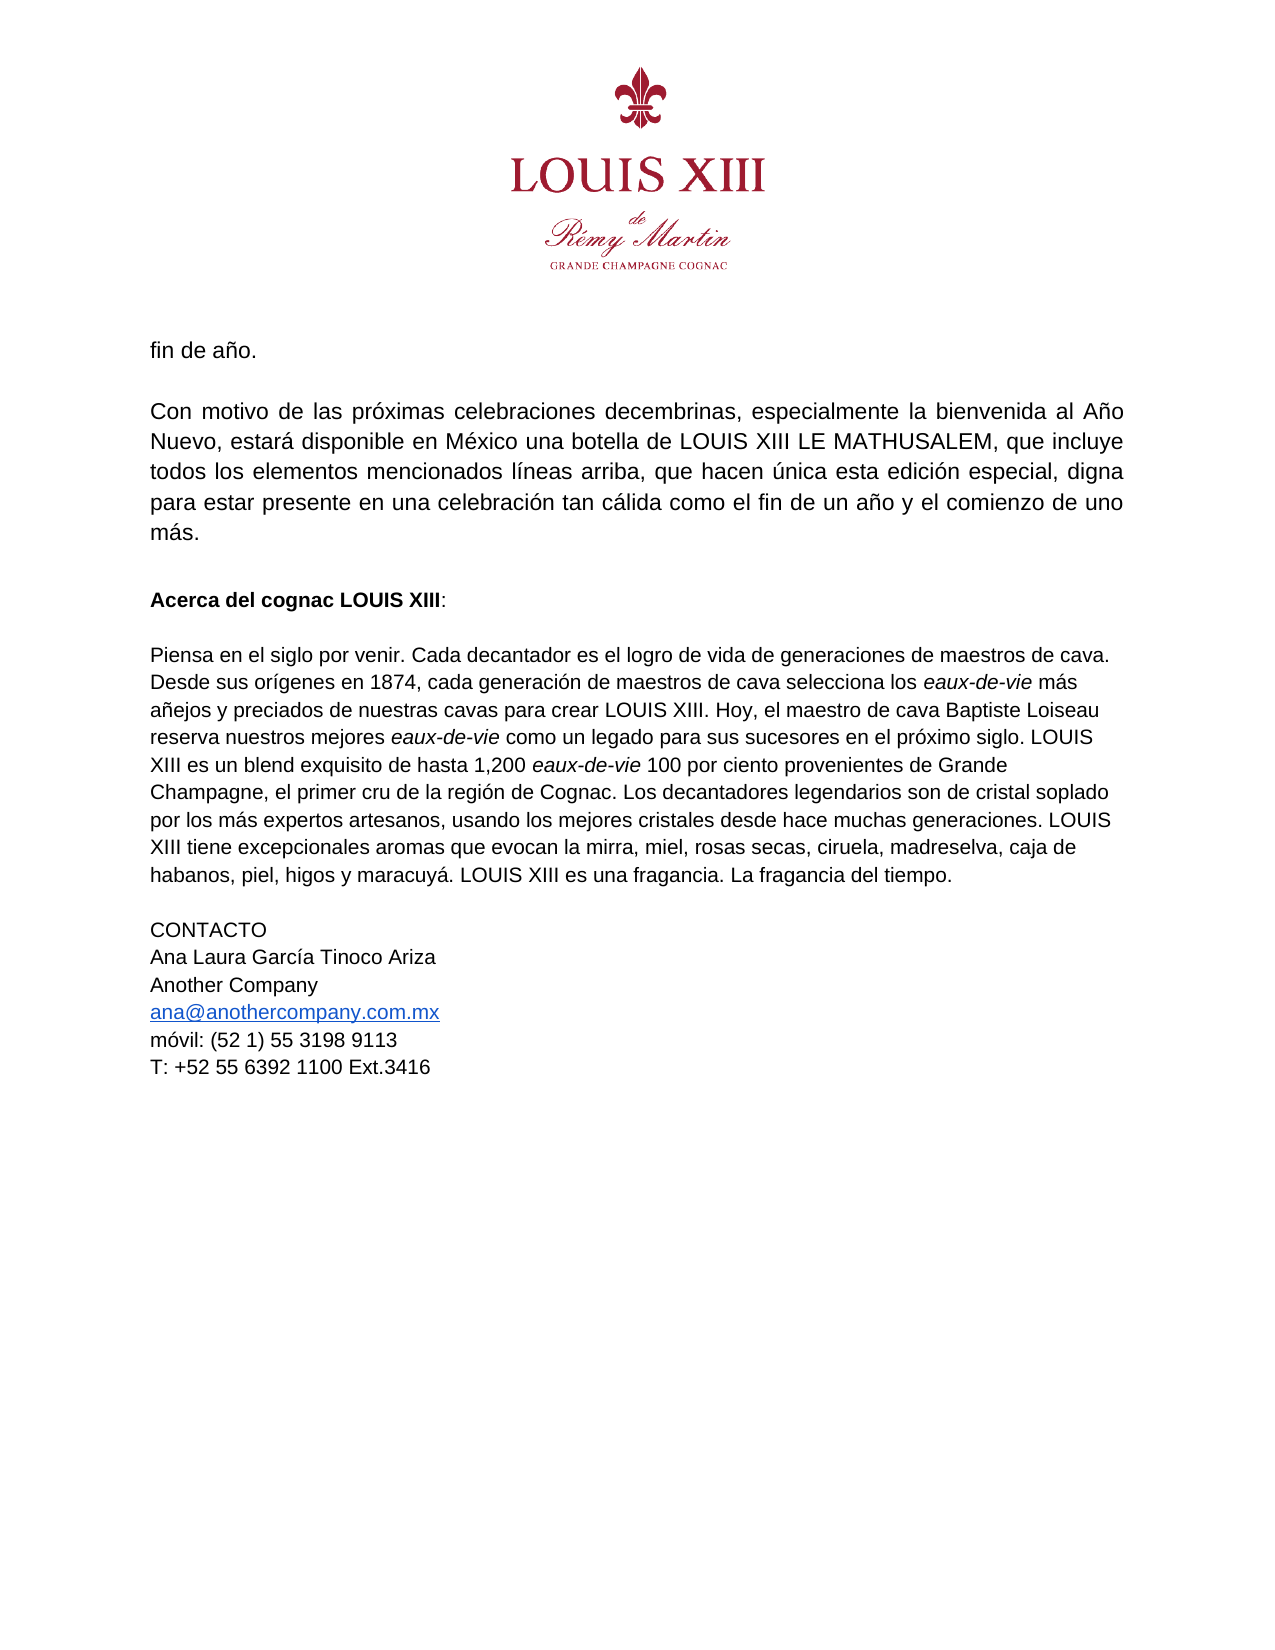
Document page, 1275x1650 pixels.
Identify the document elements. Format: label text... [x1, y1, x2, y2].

text CONTACTO Ana Laura García Tinoco Ariza Another Company ana@anothercompany.com.mx móvil: (52 1) 55 3198 9113 T: +52 55 6392 1100 Ext.3416 [150, 917, 1125, 1137]
picture [507, 60, 768, 274]
text Con motivo de las próximas celebraciones decembrinas, especialmente la bienvenida al Año Nuevo, estará disponible en México una botella de LOUIS XIII LE MATHUSALEM, que incluye todos los elementos mencionados líneas arriba, que hacen única esta edición especial, digna para estar presente en una celebración tan cálida como el fin de un año y el comienzo de uno más. [150, 398, 1125, 545]
text Acerca del cognac LOUIS XIII: Piensa en el siglo por venir. Cada decantador es el logro de vida de generaciones de maestros de cava. Desde sus orígenes en 1874, cada generación de maestros de cava selecciona los eaux-de-vie más añejos y preciados de nuestras cavas para crear LOUIS XIII. Hoy, el maestro de cava Baptiste Loiseau reserva nuestros mejores eaux-de-vie como un legado para sus sucesores en el próximo siglo. LOUIS XIII es un blend exquisito de hasta 1,200 eaux-de-vie 100 por ciento provenientes de Grande Champagne, el primer cru de la región de Cognac. Los decantadores legendarios son de cristal soplado por los más expertos artesanos, usando los mejores cristales desde hace muchas generaciones. LOUIS XIII tiene excepcionales aromas que evocan la mirra, miel, rosas secas, ciruela, madreselva, caja de habanos, piel, higos y maracuyá. LOUIS XIII es una fragancia. La fragancia del tiempo. [150, 587, 1125, 886]
